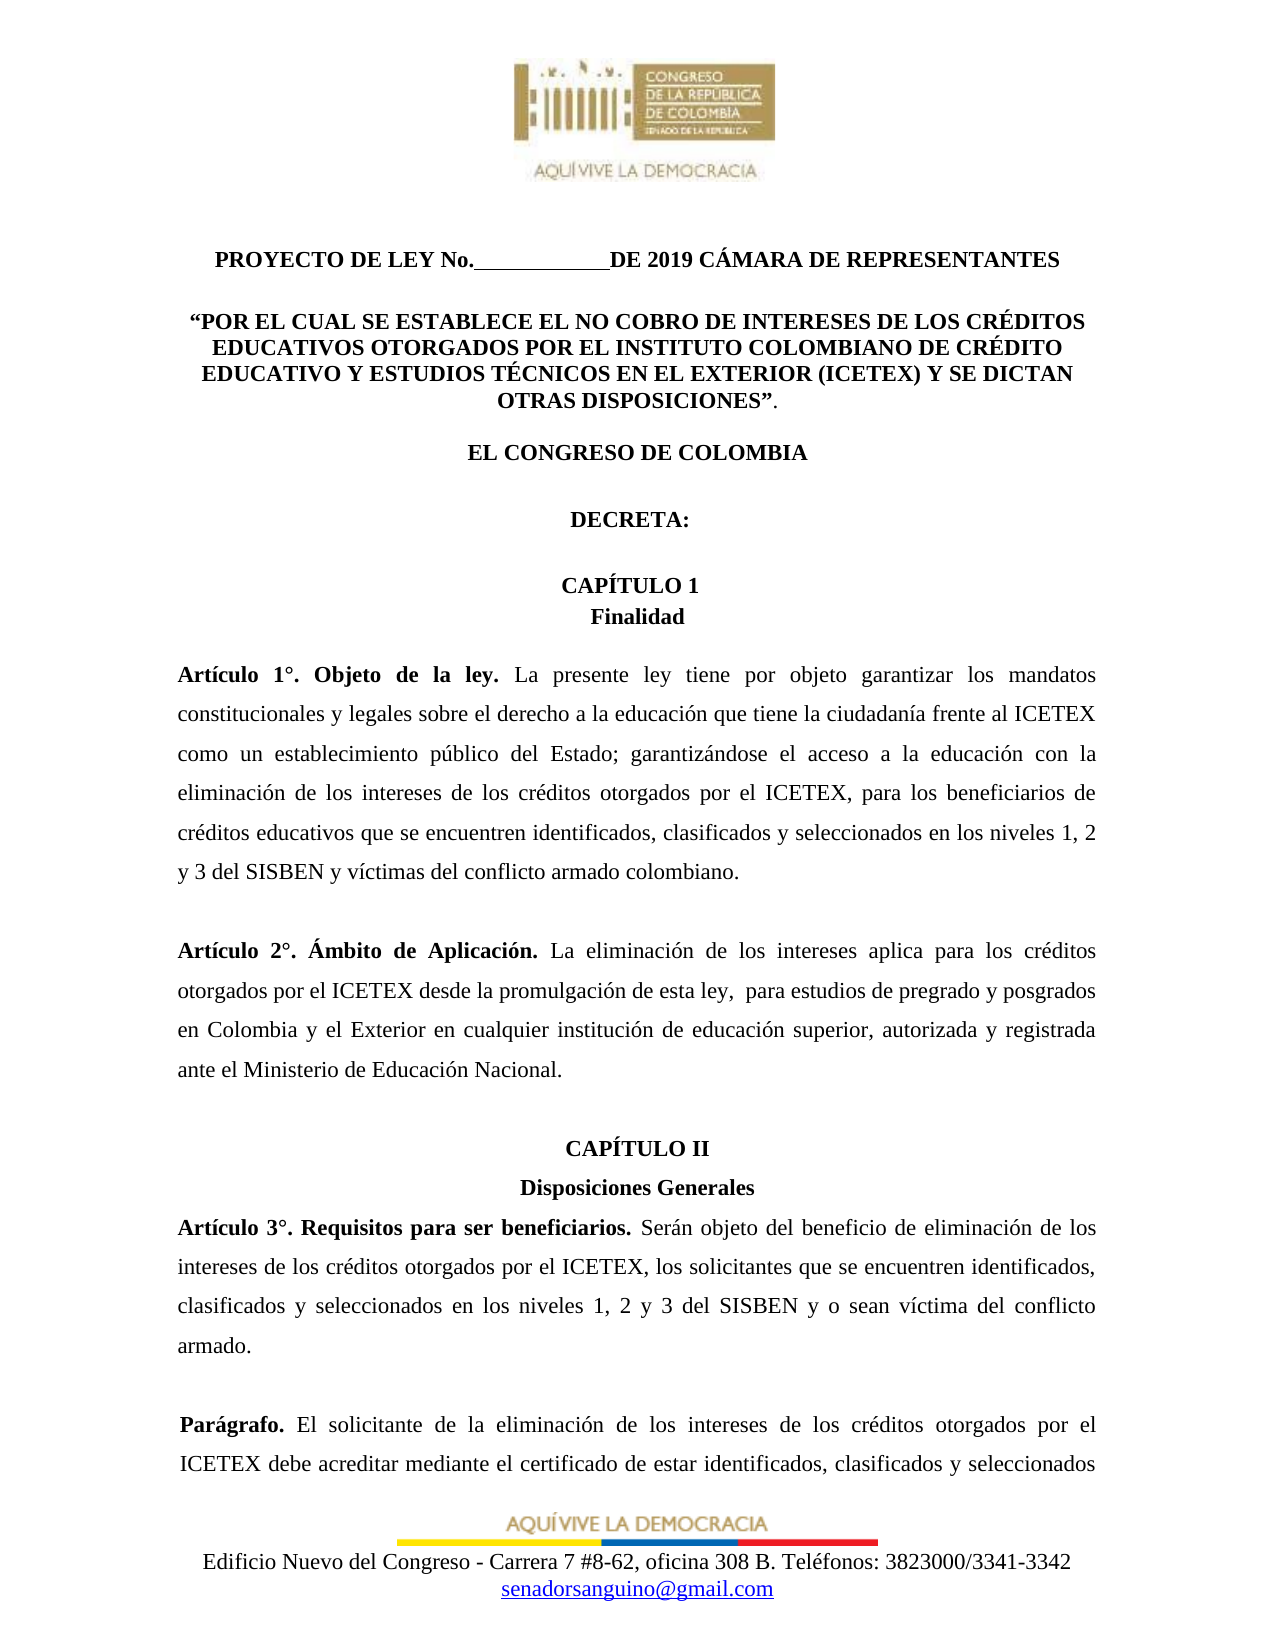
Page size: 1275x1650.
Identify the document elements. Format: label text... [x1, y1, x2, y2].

picture [513, 58, 776, 182]
text CAPÍTULO II [177, 1134, 1098, 1161]
text Disposiciones Generales [177, 1174, 1098, 1200]
text Artículo 3°. Requisitos para ser beneficiarios. Serán objeto del beneficio de eliminación de los intereses de los créditos otorgados por el ICETEX, los solicitantes que se encuentren identificados, clasificados y seleccionados en los niveles 1, 2 y 3 del SISBEN y o sean víctima del conflicto armado. [177, 1213, 1098, 1358]
text Artículo 1°. Objeto de la ley. La presente ley tiene por objeto garantizar los mandatos constitucionales y legales sobre el derecho a la educación que tiene la ciudadanía frente al ICETEX como un establecimiento público del Estado; garantizándose el acceso a la educación con la eliminación de los intereses de los créditos otorgados por el ICETEX, para los beneficiarios de créditos educativos que se encuentren identificados, clasificados y seleccionados en los niveles 1, 2 y 3 del SISBEN y víctimas del conflicto armado colombiano. [177, 661, 1098, 884]
subtitle PROYECTO DE LEY No. DE 2019 CÁMARA DE REPRESENTANTES [165, 246, 1110, 272]
text EL CONGRESO DE COLOMBIA [165, 439, 1110, 466]
text CAPÍTULO 1 [165, 533, 1095, 598]
text Artículo 2°. Ámbito de Aplicación. La eliminación de los intereses aplica para los créditos otorgados por el ICETEX desde la promulgación de esta ley, para estudios de pregrado y posgrados en Colombia y el Exterior en cualquier institución de educación superior, autorizada y registrada ante el Ministerio de Educación Nacional. [177, 937, 1098, 1082]
text DECRETA: [165, 466, 1095, 532]
picture [397, 1512, 878, 1546]
text “POR EL CUAL SE ESTABLECE EL NO COBRO DE INTERESES DE LOS CRÉDITOS EDUCATIVOS OTORGADOS POR EL INSTITUTO COLOMBIANO DE CRÉDITO EDUCATIVO Y ESTUDIOS TÉCNICOS EN EL EXTERIOR (ICETEX) Y SE DICTAN OTRAS DISPOSICIONES”. [165, 308, 1110, 413]
text Finalidad [165, 603, 1110, 629]
